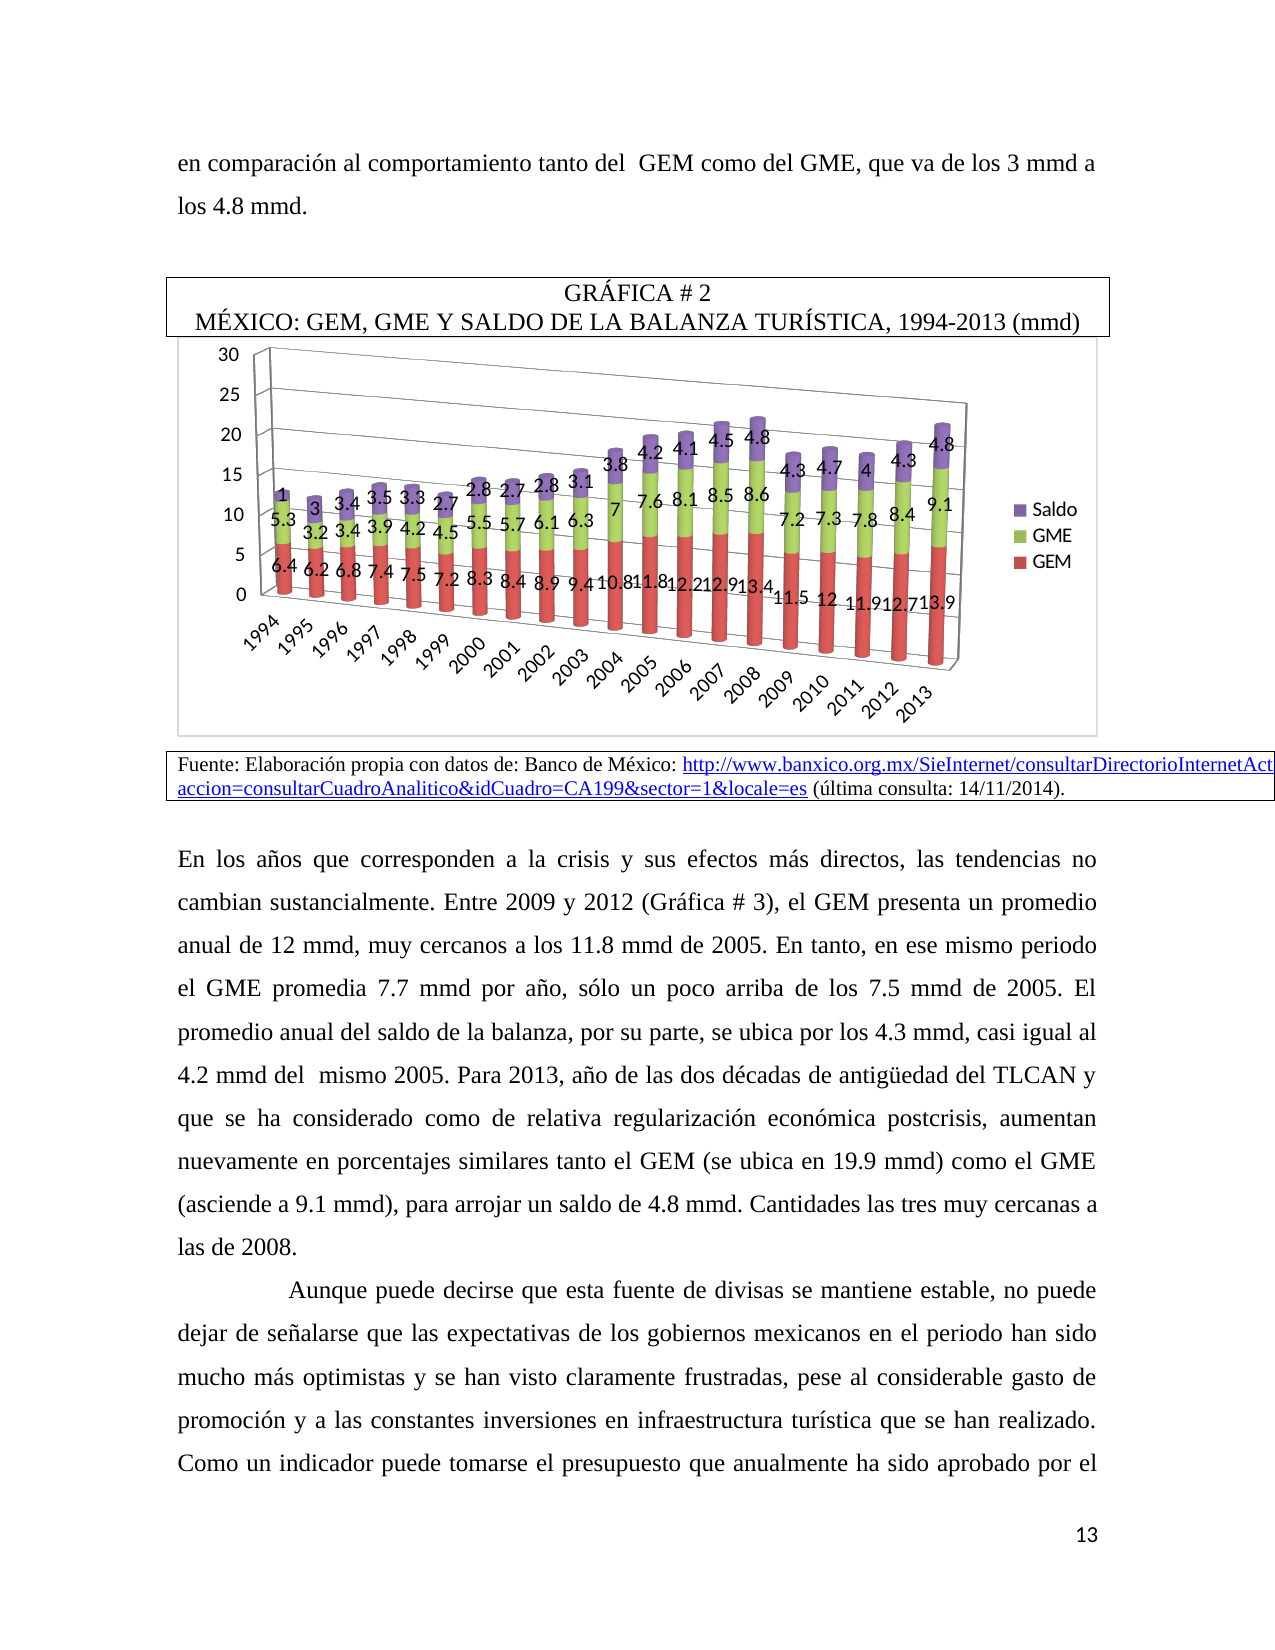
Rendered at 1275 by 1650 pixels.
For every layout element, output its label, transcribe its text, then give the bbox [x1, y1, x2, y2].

table_header GRÁFICA # 2 MÉXICO: GEM, GME Y SALDO DE LA BALANZA TURÍSTICA, 1994-2013 (mmd) [167, 278, 1109, 336]
text En los años que corresponden a la crisis y sus efectos más directos, las tendencias no cambian sustancialmente. Entre 2009 y 2012 (Gráfica # 3), el GEM presenta un promedio anual de 12 mmd, muy cercanos a los 11.8 mmd de 2005. En tanto, en ese mismo periodo el GME promedia 7.7 mmd por año, sólo un poco arriba de los 7.5 mmd de 2005. El promedio anual del saldo de la balanza, por su parte, se ubica por los 4.3 mmd, casi igual al 4.2 mmd del mismo 2005. Para 2013, año de las dos décadas de antigüedad del TLCAN y que se ha considerado como de relativa regularización económica postcrisis, aumentan nuevamente en porcentajes similares tanto el GEM (se ubica en 19.9 mmd) como el GME (asciende a 9.1 mmd), para arrojar un saldo de 4.8 mmd. Cantidades las tres muy cercanas a las de 2008. [177, 844, 1098, 1261]
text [177, 148, 1098, 219]
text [177, 1275, 1098, 1477]
table_header Fuente: Elaboración propia con datos de: Banco de México: http://www.banxico.org.mx/SieInternet/consultarDirectorioInternetAction.do?accion=consultarCuadroAnalitico&idCuadro=CA199&sector=1&locale=es (última consulta: 14/11/2014). [167, 752, 1274, 800]
